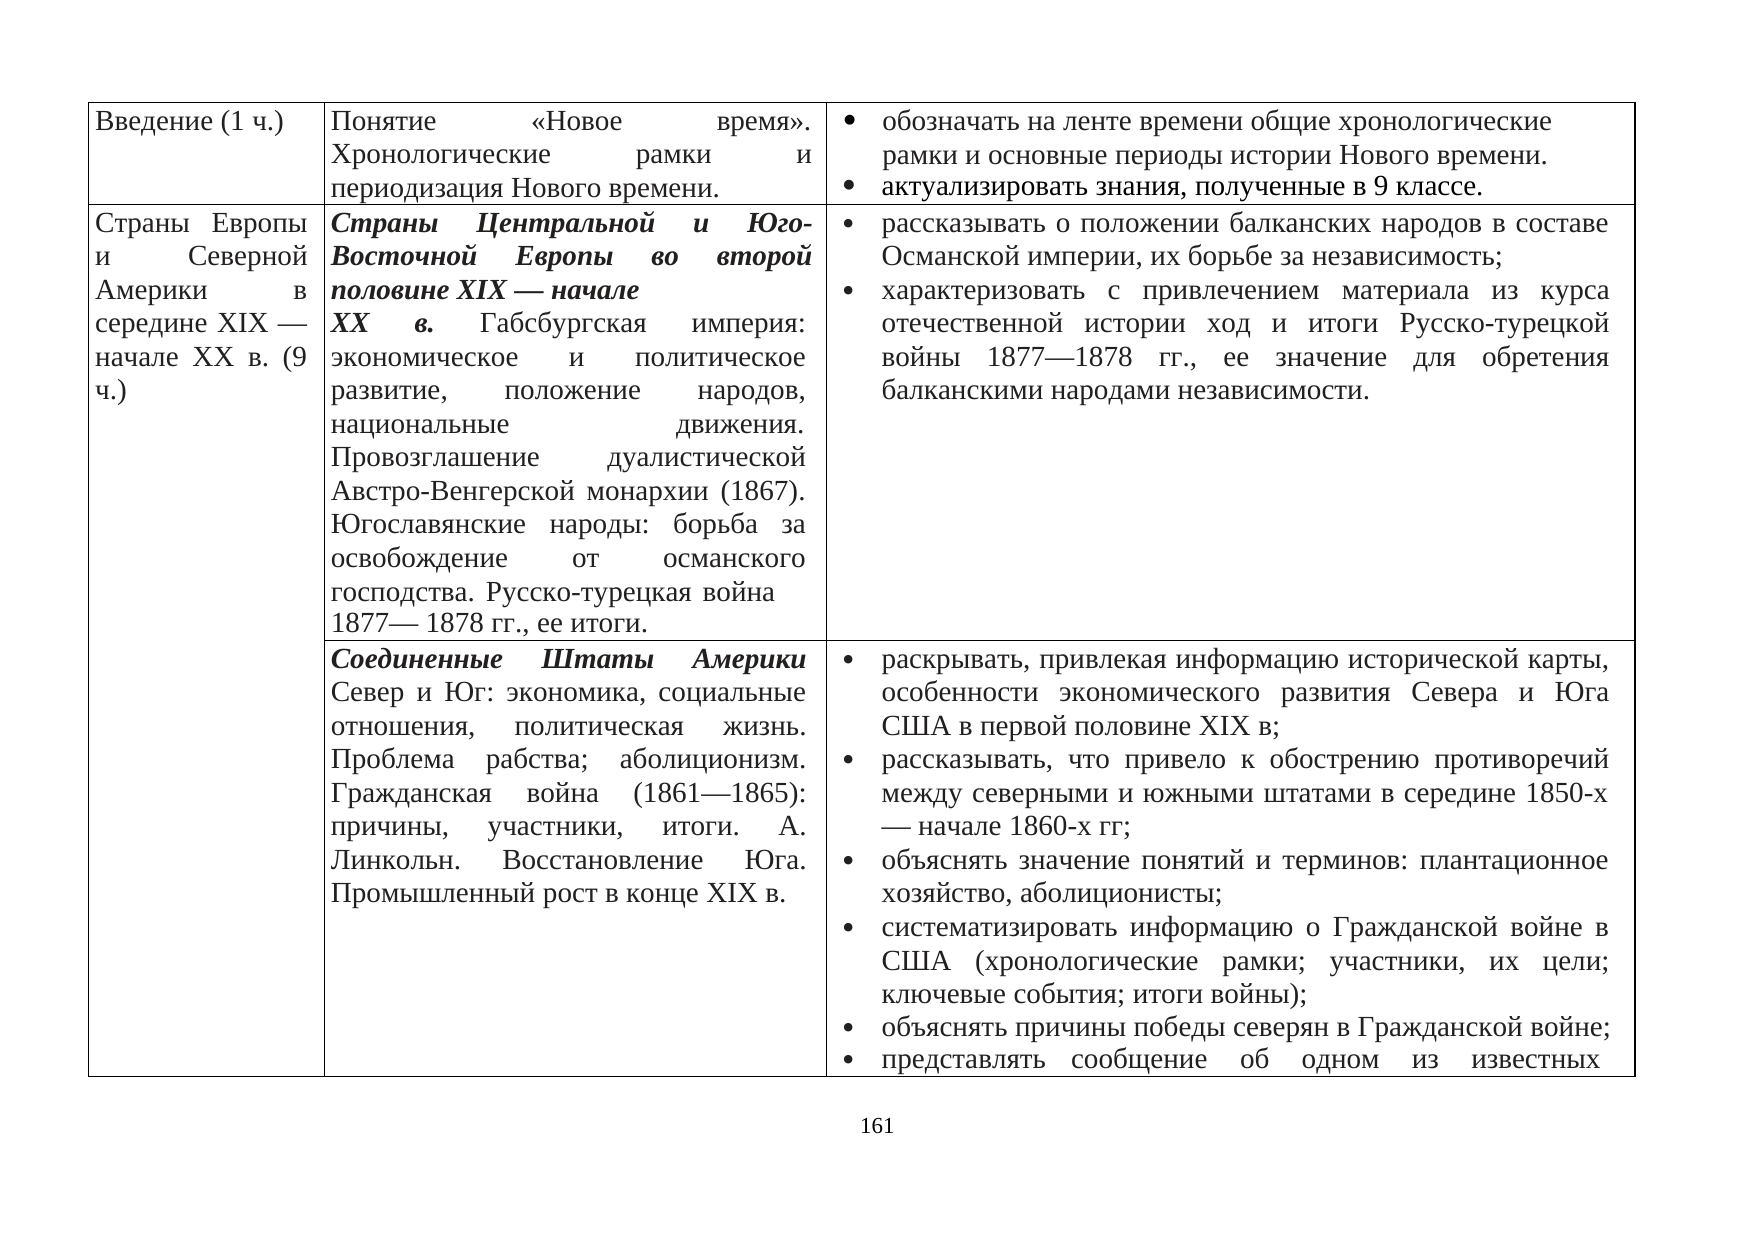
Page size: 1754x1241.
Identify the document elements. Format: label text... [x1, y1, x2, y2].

table_cell рассказывать о положении балканских народов в составе Османской империи, их борьбе за независимость; характеризовать с привлечением материала из курса отечественной истории ход и итоги Русско-турецкой войны 1877—1878 гг., ее значение для обретения балканскими народами независимости. [827, 205, 1634, 640]
table_cell раскрывать, привлекая информацию исторической карты, особенности экономического развития Севера и Юга США в первой половине XIX в; рассказывать, что привело к обострению противоречий между северными и южными штатами в середине 1850-х — начале 1860-х гг; объяснять значение понятий и терминов: плантационное хозяйство, аболиционисты; систематизировать информацию о Гражданской войне в США (хронологические рамки; участники, их цели; ключевые события; итоги войны); объяснять причины победы северян в Гражданской войне; представлять сообщение об одном из известных [827, 641, 1634, 1076]
table_header обозначать на ленте времени общие хронологические рамки и основные периоды истории Нового времени. актуализировать знания, полученные в 9 классе. [827, 103, 1634, 204]
table_cell Соединенные Штаты Америки Север и Юг: экономика, социальные отношения, политическая жизнь. Проблема рабства; аболиционизм. Гражданская война (1861—1865): причины, участники, итоги. А. Линкольн. Восстановление Юга. Промышленный рост в конце XIX в. [325, 641, 826, 1076]
table_header Понятие «Новое время». Хронологические рамки и периодизация Нового времени. [325, 103, 826, 204]
table_header Введение (1 ч.) [89, 103, 324, 204]
table_cell Страны Европы и Северной Америки в середине ХIХ — начале ХХ в. (9 ч.) [89, 205, 324, 1076]
table_cell Страны Центральной и Юго- Восточной Европы во второй половине XIX — начале ХХ в. Габсбургская империя: экономическое и политическое развитие, положение народов, национальные движения. Провозглашение дуалистической Австро-Венгерской монархии (1867). Югославянские народы: борьба за освобождение от османского господства. Русско-турецкая война 1877— 1878 гг., ее итоги. [325, 205, 826, 640]
